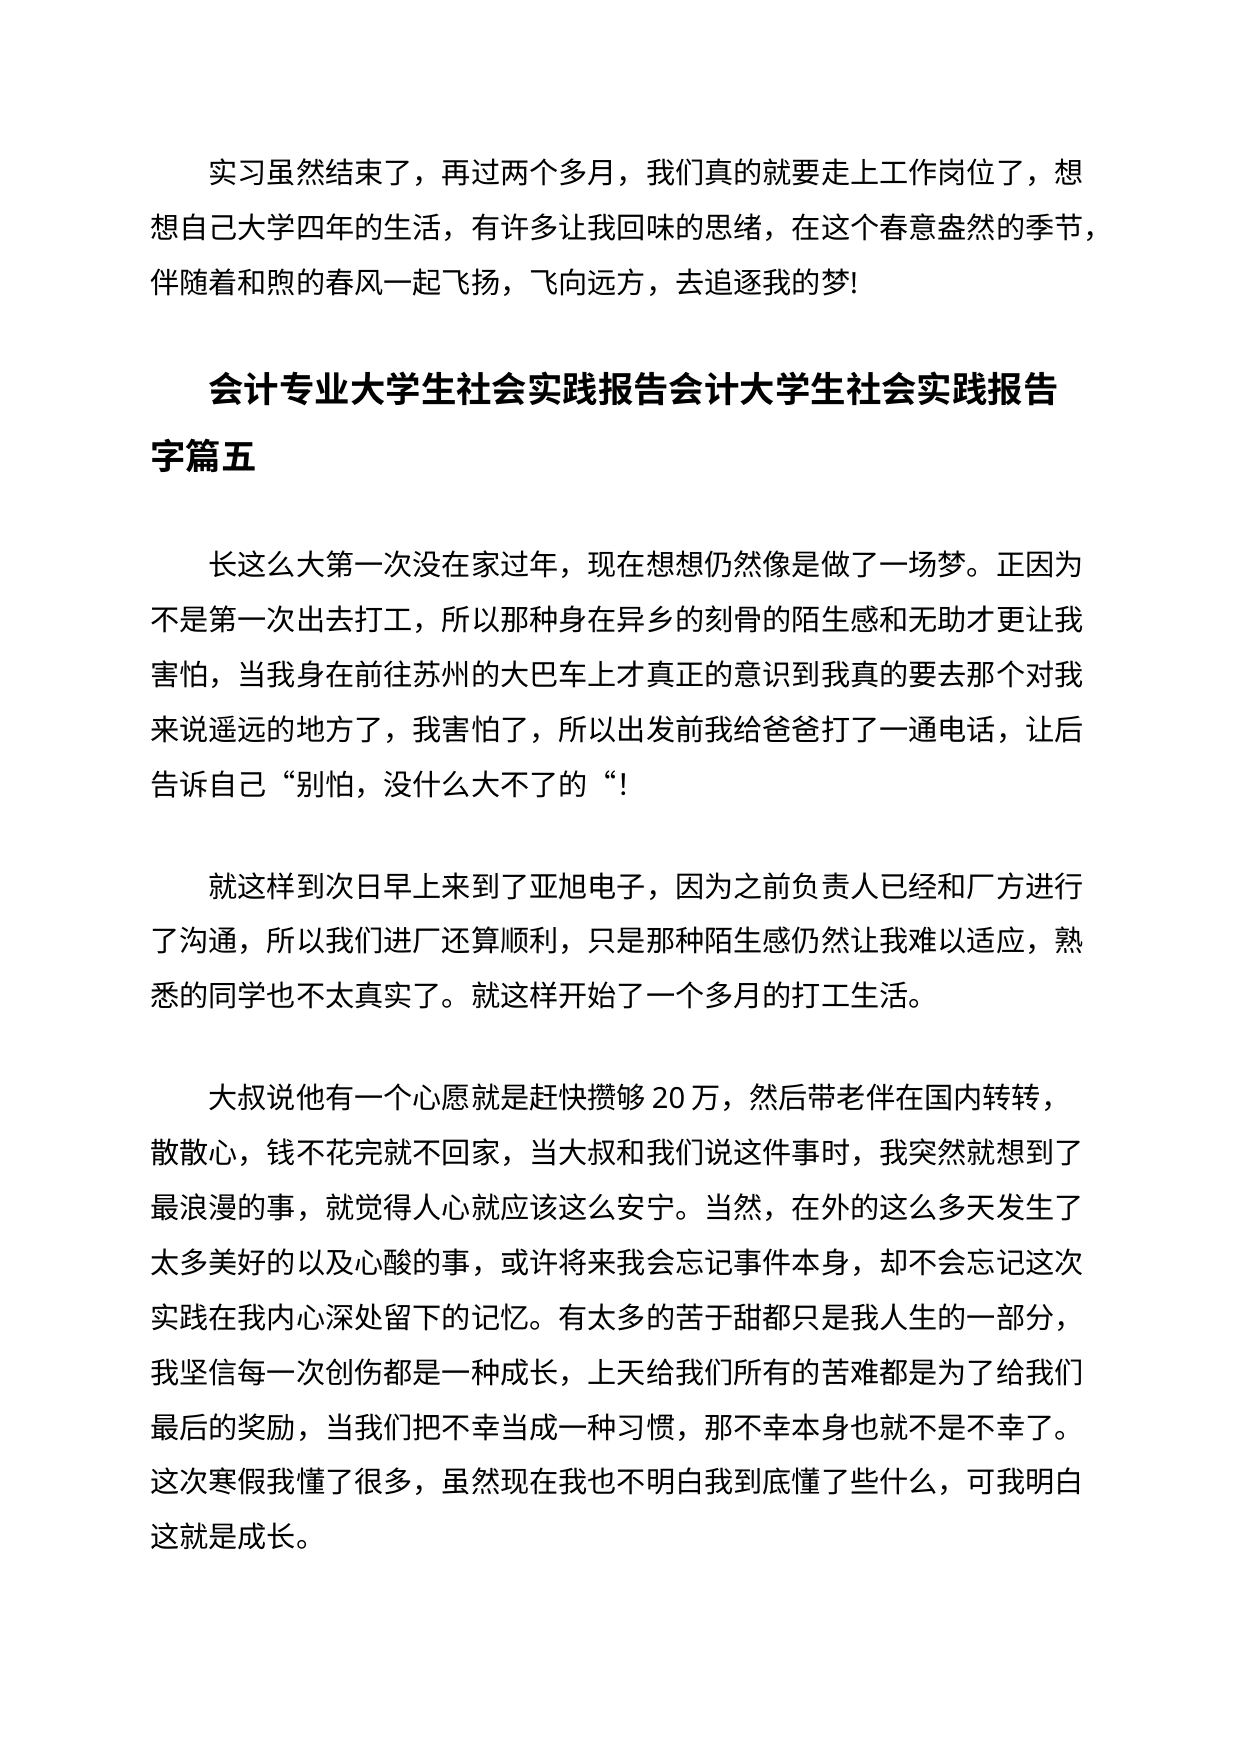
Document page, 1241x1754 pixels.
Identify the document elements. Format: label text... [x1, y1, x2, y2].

text 就这样到次日早上来到了亚旭电子，因为之前负责人已经和厂方进行了沟通，所以我们进厂还算顺利，只是那种陌生感仍然让我难以适应，熟悉的同学也不太真实了。就这样开始了一个多月的打工生活。 [150, 863, 1090, 1015]
text 长这么大第一次没在家过年，现在想想仍然像是做了一场梦。正因为不是第一次出去打工，所以那种身在异乡的刻骨的陌生感和无助才更让我害怕，当我身在前往苏州的大巴车上才真正的意识到我真的要去那个对我来说遥远的地方了，我害怕了，所以出发前我给爸爸打了一通电话，让后告诉自己“别怕，没什么大不了的“！ [150, 542, 1090, 804]
text 会计专业大学生社会实践报告会计大学生社会实践报告字篇五 [150, 362, 1090, 479]
text 大叔说他有一个心愿就是赶快攒够20万，然后带老伴在国内转转，散散心，钱不花完就不回家，当大叔和我们说这件事时，我突然就想到了最浪漫的事，就觉得人心就应该这么安宁。当然，在外的这么多天发生了太多美好的以及心酸的事，或许将来我会忘记事件本身，却不会忘记这次实践在我内心深处留下的记忆。有太多的苦于甜都只是我人生的一部分，我坚信每一次创伤都是一种成长，上天给我们所有的苦难都是为了给我们最后的奖励，当我们把不幸当成一种习惯，那不幸本身也就不是不幸了。这次寒假我懂了很多，虽然现在我也不明白我到底懂了些什么，可我明白这就是成长。 [150, 1075, 1090, 1556]
text 实习虽然结束了，再过两个多月，我们真的就要走上工作岗位了，想想自己大学四年的生活，有许多让我回味的思绪，在这个春意盎然的季节，伴随着和煦的春风一起飞扬，飞向远方，去追逐我的梦! [150, 150, 1090, 302]
